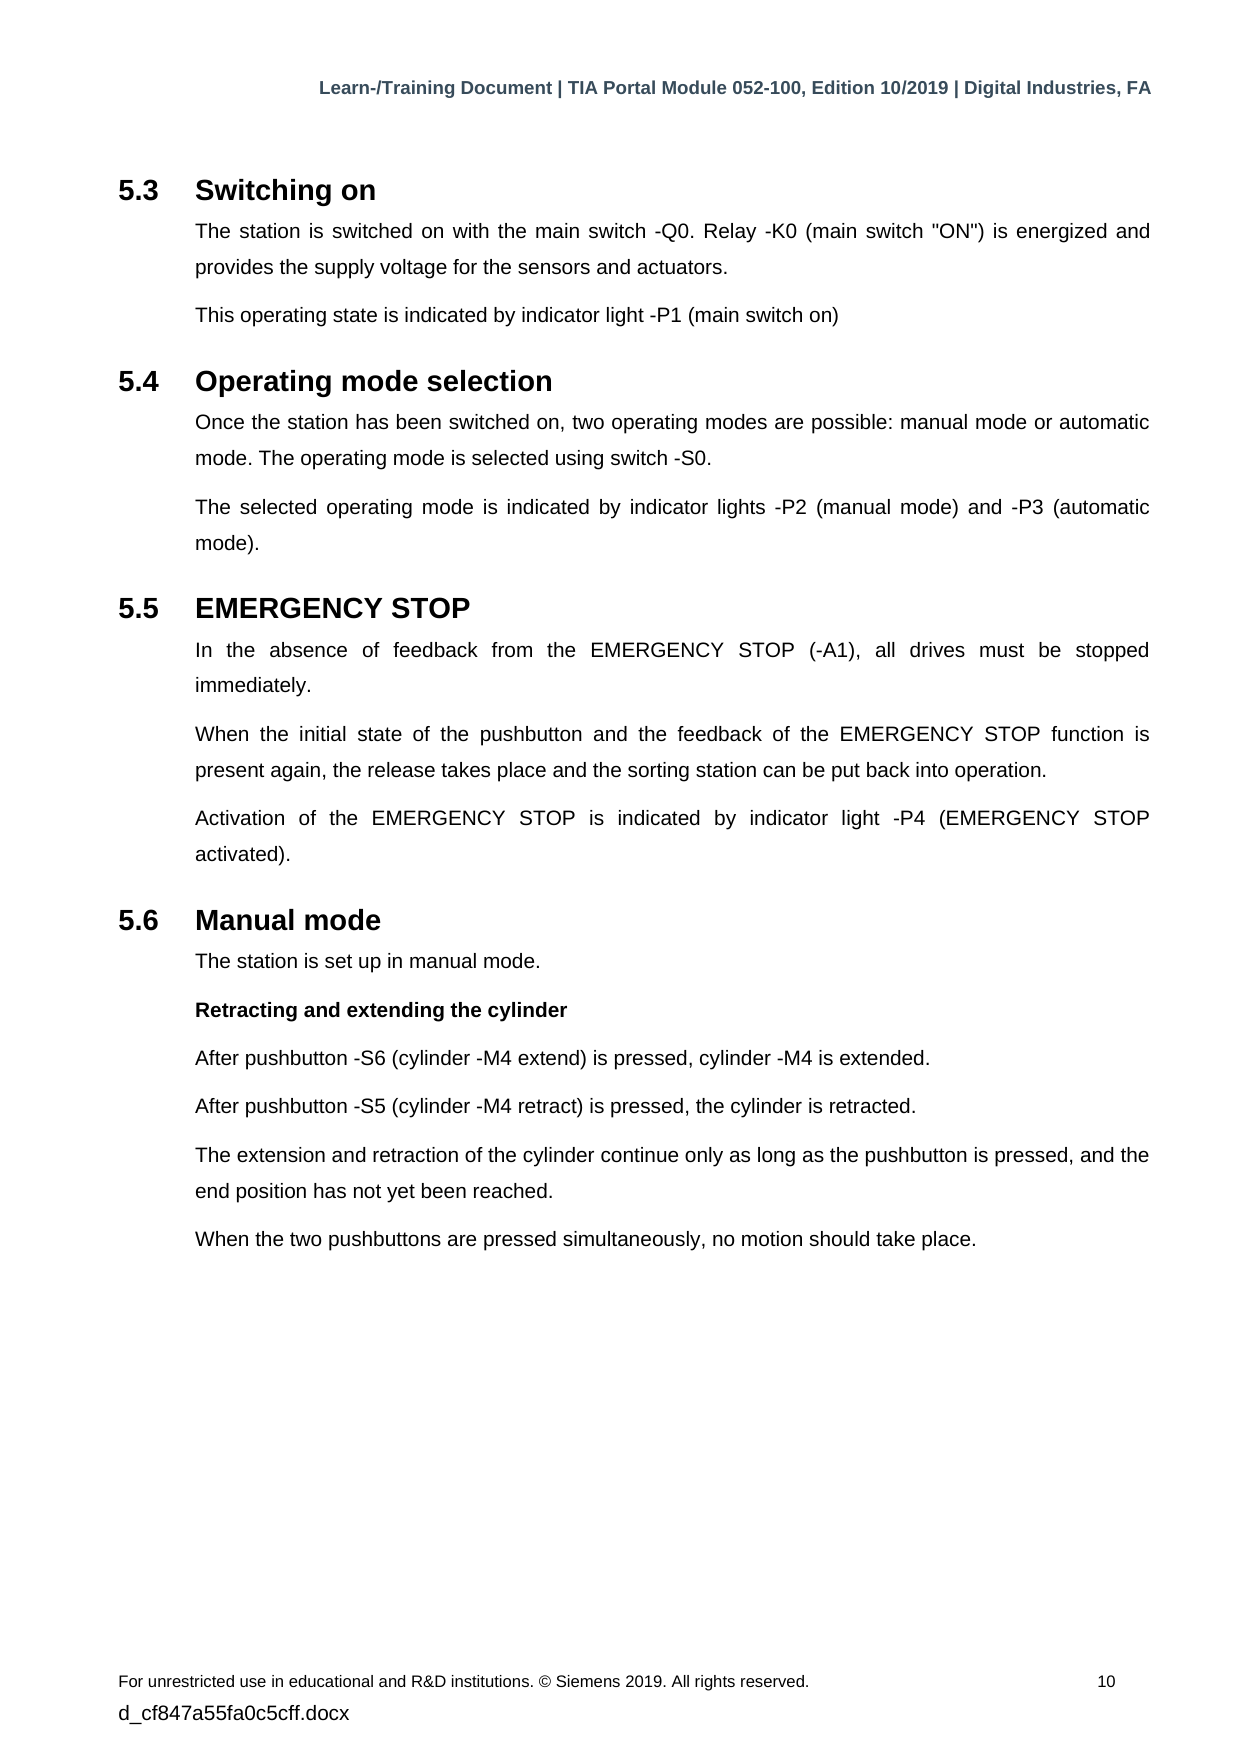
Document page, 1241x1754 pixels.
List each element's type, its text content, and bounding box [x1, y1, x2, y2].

text This operating state is indicated by indicator light -P1 (main switch on) [195, 303, 1152, 327]
subtitle Manual mode [118, 903, 1152, 937]
text The station is switched on with the main switch -Q0. Relay -K0 (main switch "ON") is energized and provides the supply voltage for the sensors and actuators. [195, 219, 1152, 279]
text The selected operating mode is indicated by indicator lights -P2 (manual mode) and -P3 (automatic mode). [195, 494, 1152, 554]
text The station is set up in manual mode. [195, 949, 1152, 973]
text Retracting and extending the cylinder [195, 997, 1152, 1021]
subtitle EMERGENCY STOP [118, 591, 1152, 625]
subtitle Switching on [118, 173, 1152, 206]
text In the absence of feedback from the EMERGENCY STOP (-A1), all drives must be stopped immediately. [195, 637, 1152, 697]
text After pushbutton -S5 (cylinder -M4 retract) is pressed, the cylinder is retracted. [195, 1094, 1152, 1118]
text Activation of the EMERGENCY STOP is indicated by indicator light -P4 (EMERGENCY STOP activated). [195, 806, 1152, 866]
text When the two pushbuttons are pressed simultaneously, no motion should take place. [195, 1227, 1152, 1251]
text After pushbutton -S6 (cylinder -M4 extend) is pressed, cylinder -M4 is extended. [195, 1046, 1152, 1070]
text When the initial state of the pushbutton and the feedback of the EMERGENCY STOP function is present again, the release takes place and the sorting station can be put back into operation. [195, 722, 1152, 782]
subtitle Operating mode selection [118, 364, 1152, 398]
text Once the station has been switched on, two operating modes are possible: manual mode or automatic mode. The operating mode is selected using switch -S0. [195, 410, 1152, 470]
text The extension and retraction of the cylinder continue only as long as the pushbutton is pressed, and the end position has not yet been reached. [195, 1143, 1152, 1203]
